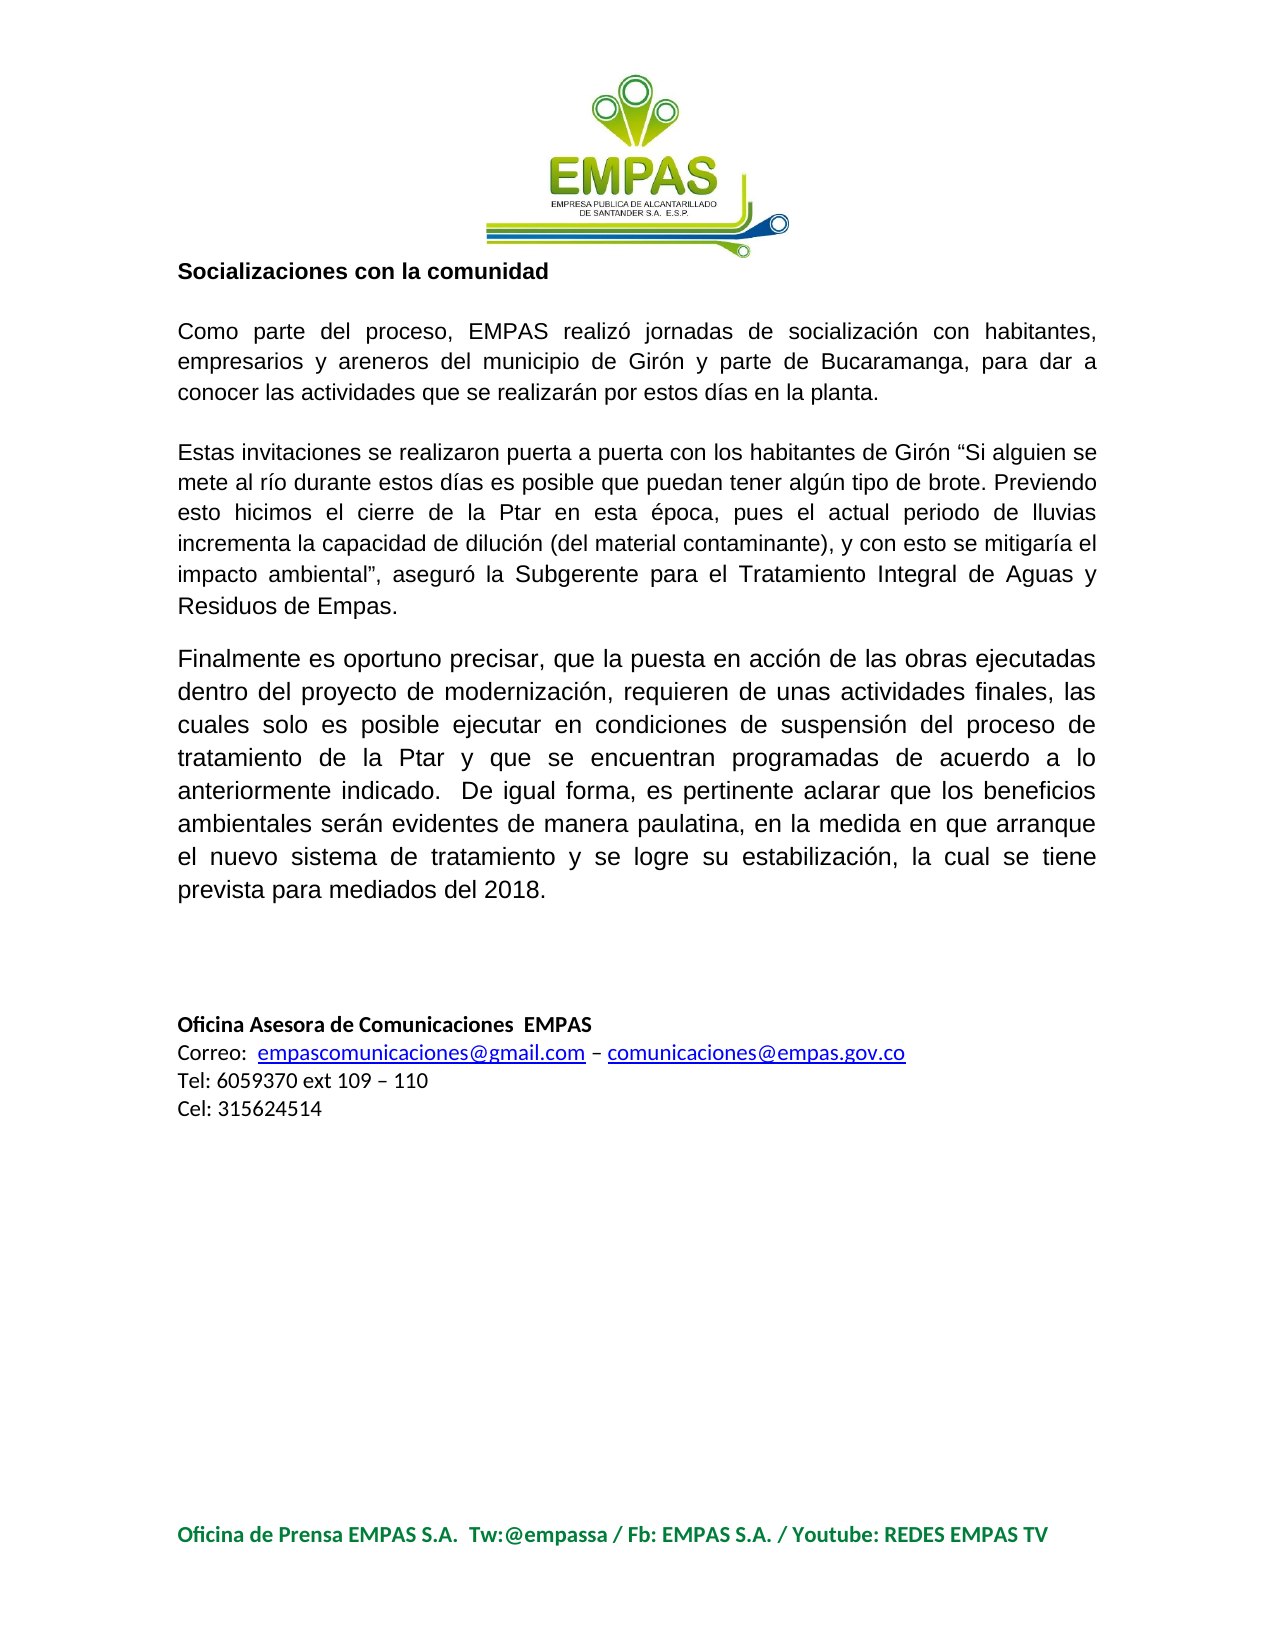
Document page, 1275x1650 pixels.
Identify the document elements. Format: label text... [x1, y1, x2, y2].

list Como parte del proceso, EMPAS realizó jornadas de socialización con habitantes, empresarios y areneros del municipio de Girón y parte de Bucaramanga, para dar a conocer las actividades que se realizarán por estos días en la planta. [177, 318, 1098, 405]
list Socializaciones con la comunidad [177, 258, 1098, 284]
text Finalmente es oportuno precisar, que la puesta en acción de las obras ejecutadas dentro del proyecto de modernización, requieren de unas actividades finales, las cuales solo es posible ejecutar en condiciones de suspensión del proceso de tratamiento de la Ptar y que se encuentran programadas de acuerdo a lo anteriormente indicado. De igual forma, es pertinente aclarar que los beneficios ambientales serán evidentes de manera paulatina, en la medida en que arranque el nuevo sistema de tratamiento y se logre su estabilización, la cual se tiene prevista para mediados del 2018. [177, 644, 1098, 904]
text Tel: 6059370 ext 109 – 110 [177, 1066, 1098, 1094]
text Cel: 315624514 [177, 1094, 1098, 1122]
text Oficina Asesora de Comunicaciones EMPAS [177, 1010, 1098, 1038]
picture [486, 73, 789, 258]
text Correo: empascomunicaciones@gmail.com – comunicaciones@empas.gov.co [177, 1038, 1098, 1066]
list Estas invitaciones se realizaron puerta a puerta con los habitantes de Girón “Si alguien se mete al río durante estos días es posible que puedan tener algún tipo de brote. Previendo esto hicimos el cierre de la Ptar en esta época, pues el actual periodo de lluvias incrementa la capacidad de dilución (del material contaminante), y con esto se mitigaría el impacto ambiental”, aseguró la Subgerente para el Tratamiento Integral de Aguas y Residuos de Empas. [177, 439, 1098, 619]
